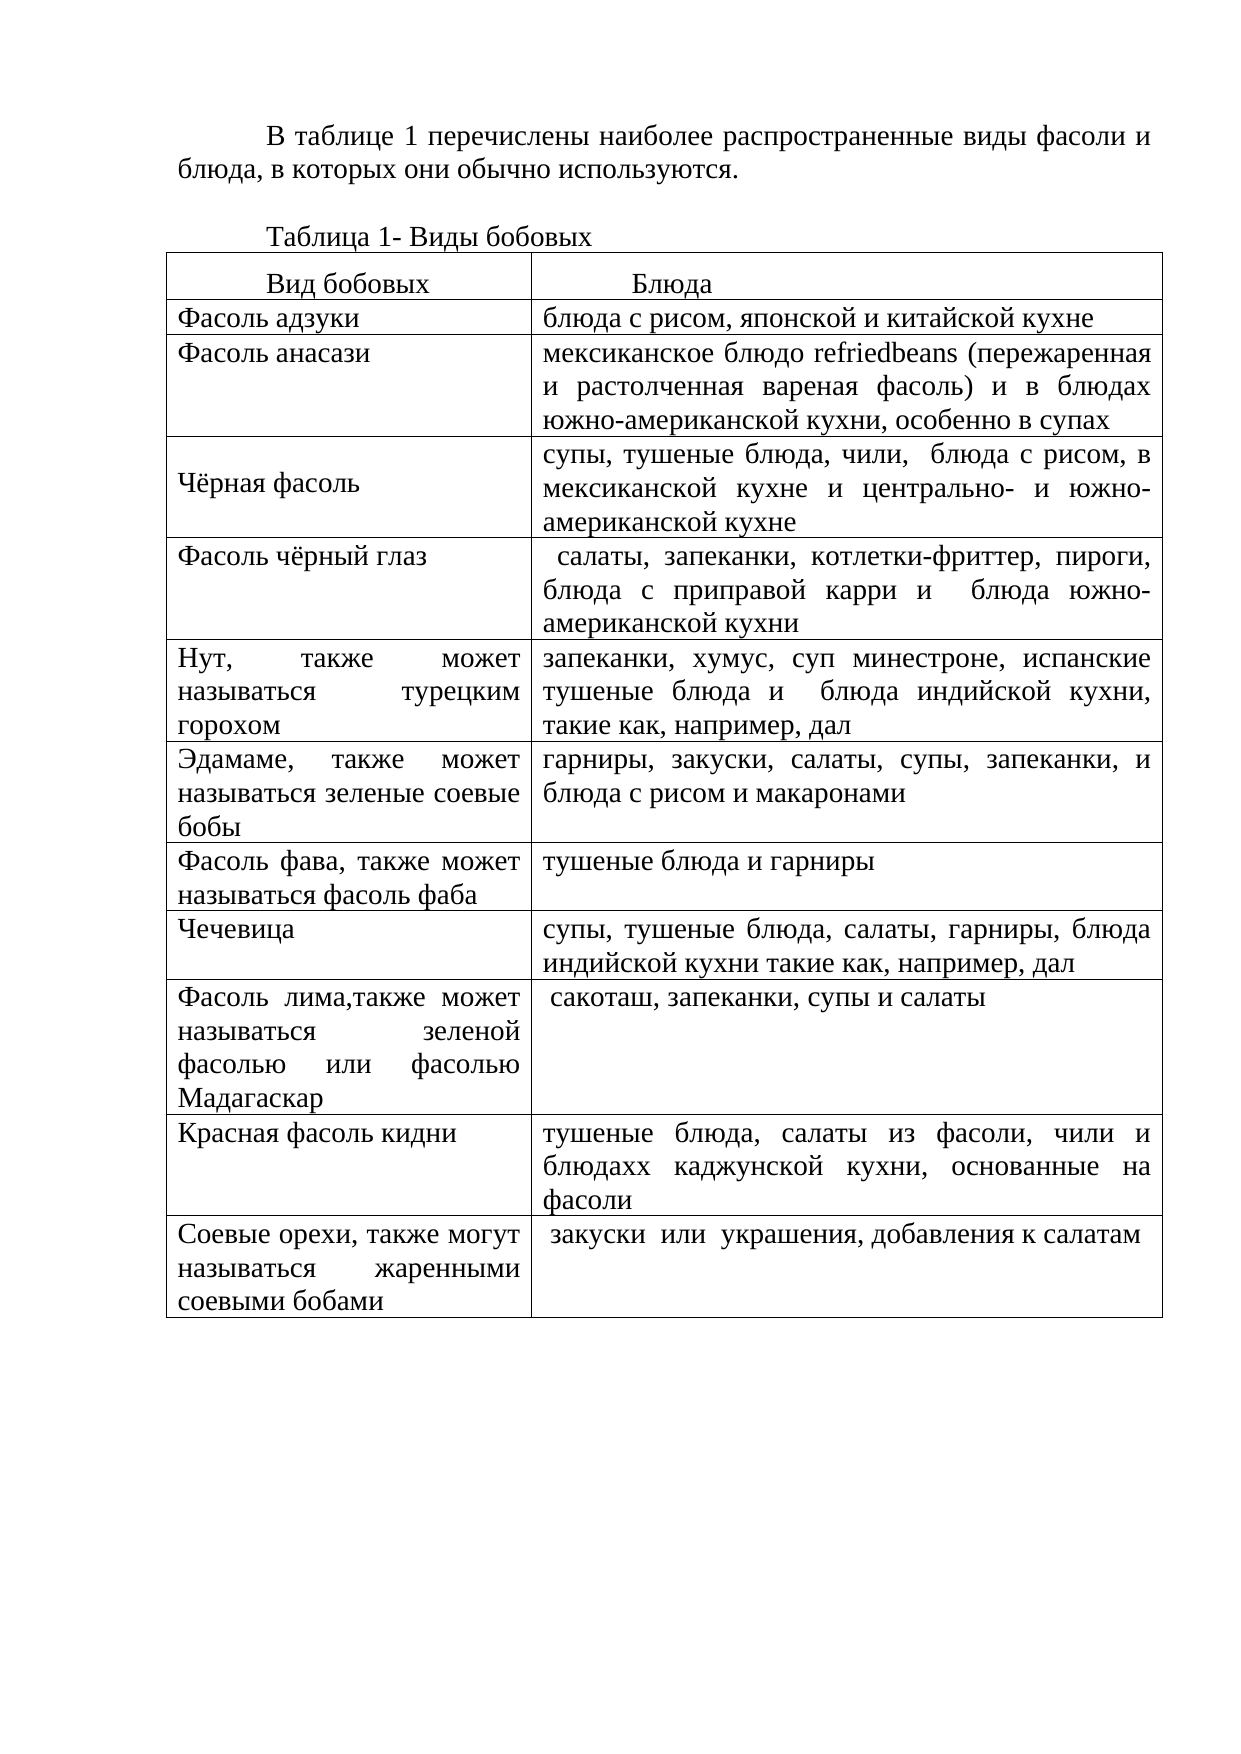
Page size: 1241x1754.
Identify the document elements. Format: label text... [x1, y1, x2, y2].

table_cell Фасоль лима,также может называться зеленой фасолью или фасолью Мадагаскар [167, 980, 531, 1114]
table_cell закуски или украшения, добавления к салатам [532, 1216, 1162, 1317]
table_cell Красная фасоль кидни [167, 1115, 531, 1215]
table_cell Фасоль чёрный глаз [167, 538, 531, 639]
table_header Вид бобовых [167, 253, 531, 299]
table_cell Фасоль анасази [167, 335, 531, 436]
table_cell Чёрная фасоль [167, 437, 531, 537]
table_cell мексиканское блюдо refriedbeans (пережаренная и растолченная вареная фасоль) и в блюдах южно-американской кухни, особенно в супах [532, 335, 1162, 436]
table_cell тушеные блюда, салаты из фасоли, чили и блюдахх каджунской кухни, основанные на фасоли [532, 1115, 1162, 1215]
text В таблице 1 перечислены наиболее распространенные виды фасоли и блюда, в которых они обычно используются. [177, 118, 1152, 185]
text Таблица 1- Виды бобовых [177, 219, 1152, 252]
table_cell Эдамаме, также может называться зеленые соевые бобы [167, 742, 531, 842]
table_cell Фасоль адзуки [167, 300, 531, 334]
table_cell тушеные блюда и гарниры [532, 843, 1162, 910]
table_cell Фасоль фава, также может называться фасоль фаба [167, 843, 531, 910]
table_cell блюда с рисом, японской и китайской кухне [532, 300, 1162, 334]
table_cell гарниры, закуски, салаты, супы, запеканки, и блюда с рисом и макаронами [532, 742, 1162, 842]
table_cell Чечевица [167, 911, 531, 978]
table_header Блюда [532, 253, 1162, 299]
table_cell сакоташ, запеканки, супы и салаты [532, 980, 1162, 1114]
table_cell Нут, также может называться турецким горохом [167, 640, 531, 741]
table_cell салаты, запеканки, котлетки-фриттер, пироги, блюда с приправой карри и блюда южно-американской кухни [532, 538, 1162, 639]
table_cell запеканки, хумус, суп минестроне, испанские тушеные блюда и блюда индийской кухни, такие как, например, дал [532, 640, 1162, 741]
table_cell Соевые орехи, также могут называться жаренными соевыми бобами [167, 1216, 531, 1317]
table_cell супы, тушеные блюда, салаты, гарниры, блюда индийской кухни такие как, например, дал [532, 911, 1162, 978]
table_cell супы, тушеные блюда, чили, блюда с рисом, в мексиканской кухне и центрально- и южно-американской кухне [532, 437, 1162, 537]
